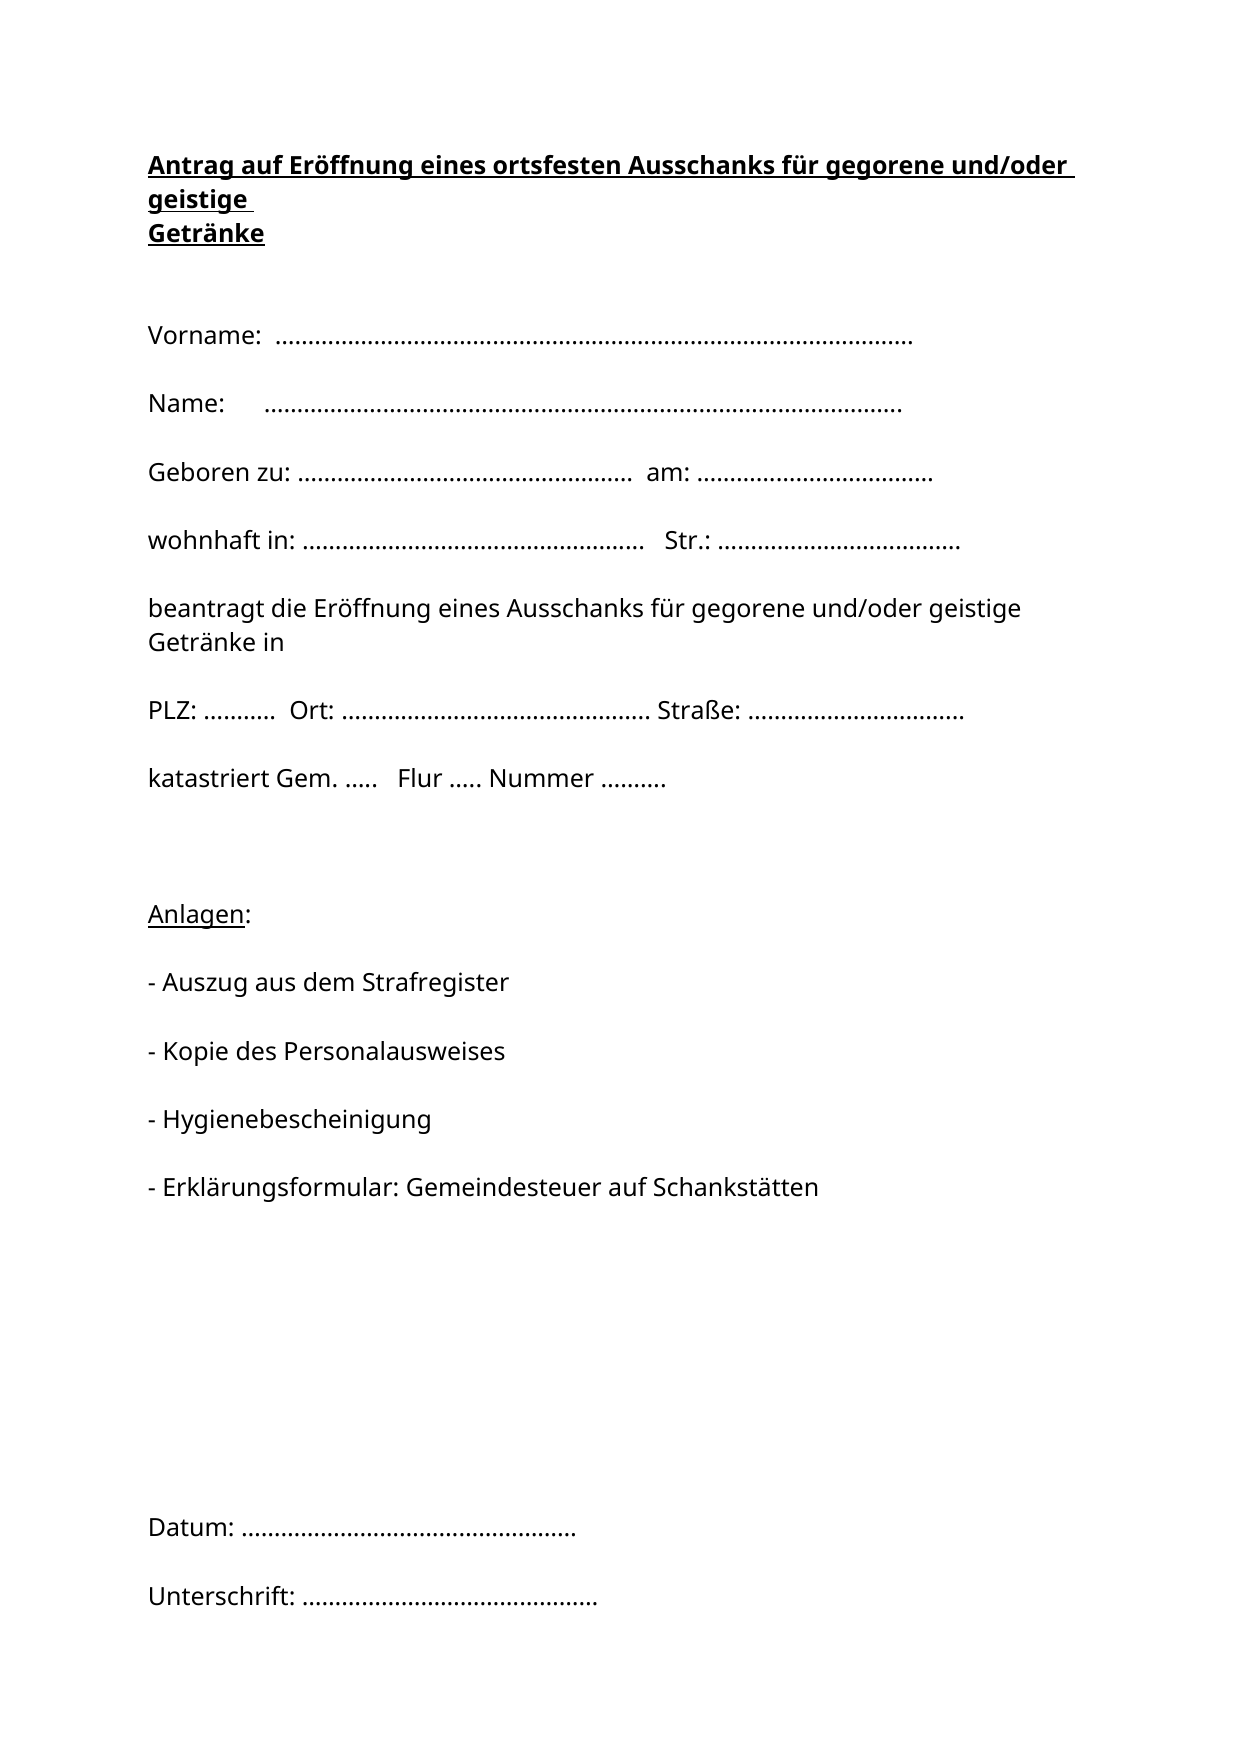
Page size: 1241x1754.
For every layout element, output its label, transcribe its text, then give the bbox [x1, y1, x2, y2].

text PLZ: ……….. Ort: ……………………………………….. Straße: …………………………... [148, 693, 1093, 727]
text Anlagen: [148, 897, 1093, 931]
text - Erklärungsformular: Gemeindesteuer auf Schankstätten [148, 1169, 1093, 1203]
text Geboren zu: …………………………………………… am: ……………………………… [148, 454, 1093, 488]
text wohnhaft in: ………………………………………….... Str.: ………………………………. [148, 522, 1093, 556]
text Unterschrift: ……………………………………… [148, 1578, 1093, 1612]
text Name: ……………………………………………………………………………………. [148, 386, 1093, 420]
list Kopie des Personalausweises [148, 1033, 1093, 1067]
text - Auszug aus dem Strafregister [148, 965, 1093, 999]
text - Hygienebescheinigung [148, 1101, 1093, 1135]
text Vorname: ……………………………………………………………………………………. [148, 318, 1093, 352]
text katastriert Gem. ….. Flur ….. Nummer ………. [148, 761, 1093, 795]
text Antrag auf Eröffnung eines ortsfesten Ausschanks für gegorene und/oder geistige [148, 148, 1093, 216]
text Getränke [148, 216, 1093, 250]
text beantragt die Eröffnung eines Ausschanks für gegorene und/oder geistige Getränke in [148, 590, 1093, 658]
text Datum: …………………………………………… [148, 1510, 1093, 1544]
